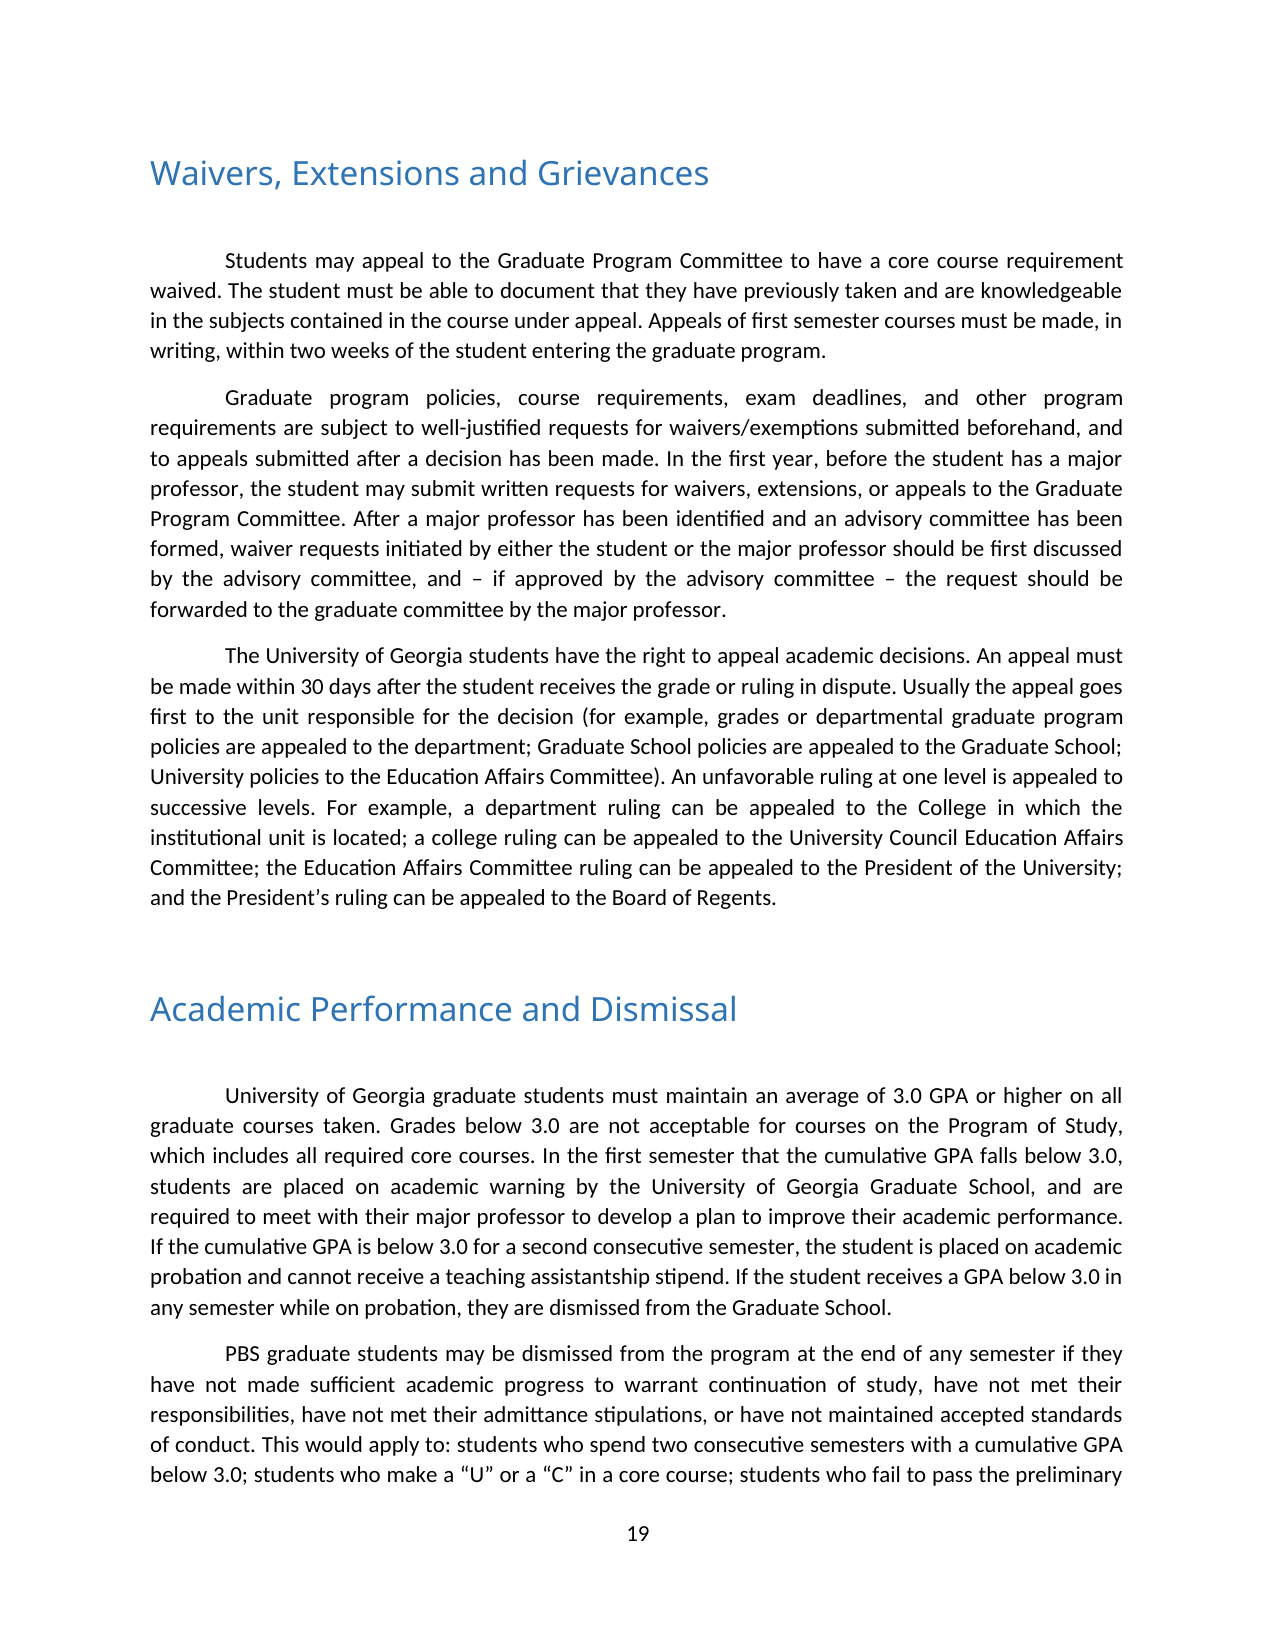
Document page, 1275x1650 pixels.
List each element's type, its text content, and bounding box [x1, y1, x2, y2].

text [150, 1339, 1125, 1488]
text University of Georgia graduate students must maintain an average of 3.0 GPA or higher on all graduate courses taken. Grades below 3.0 are not acceptable for courses on the Program of Study, which includes all required core courses. In the first semester that the cumulative GPA falls below 3.0, students are placed on academic warning by the University of Georgia Graduate School, and are required to meet with their major professor to develop a plan to improve their academic performance. If the cumulative GPA is below 3.0 for a second consecutive semester, the student is placed on academic probation and cannot receive a teaching assistantship stipend. If the student receives a GPA below 3.0 in any semester while on probation, they are dismissed from the Graduate School. [150, 1081, 1125, 1321]
subtitle Academic Performance and Dismissal [150, 985, 1125, 1031]
text The University of Georgia students have the right to appeal academic decisions. An appeal must be made within 30 days after the student receives the grade or ruling in dispute. Usually the appeal goes first to the unit responsible for the decision (for example, grades or departmental graduate program policies are appealed to the department; Graduate School policies are appealed to the Graduate School; University policies to the Education Affairs Committee). An unfavorable ruling at one level is appealed to successive levels. For example, a department ruling can be appealed to the College in which the institutional unit is located; a college ruling can be appealed to the University Council Education Affairs Committee; the Education Affairs Committee ruling can be appealed to the President of the University; and the President’s ruling can be appealed to the Board of Regents. [150, 642, 1125, 911]
subtitle Waivers, Extensions and Grievances [150, 150, 1125, 195]
text Graduate program policies, course requirements, exam deadlines, and other program requirements are subject to well-justified requests for waivers/exemptions submitted beforehand, and to appeals submitted after a decision has been made. In the first year, before the student has a major professor, the student may submit written requests for waivers, extensions, or appeals to the Graduate Program Committee. After a major professor has been identified and an advisory committee has been formed, waiver requests initiated by either the student or the major professor should be first discussed by the advisory committee, and – if approved by the advisory committee – the request should be forwarded to the graduate committee by the major professor. [150, 383, 1125, 623]
text Students may appeal to the Graduate Program Committee to have a core course requirement waived. The student must be able to document that they have previously taken and are knowledgeable in the subjects contained in the course under appeal. Appeals of first semester courses must be made, in writing, within two weeks of the student entering the graduate program. [150, 246, 1125, 364]
